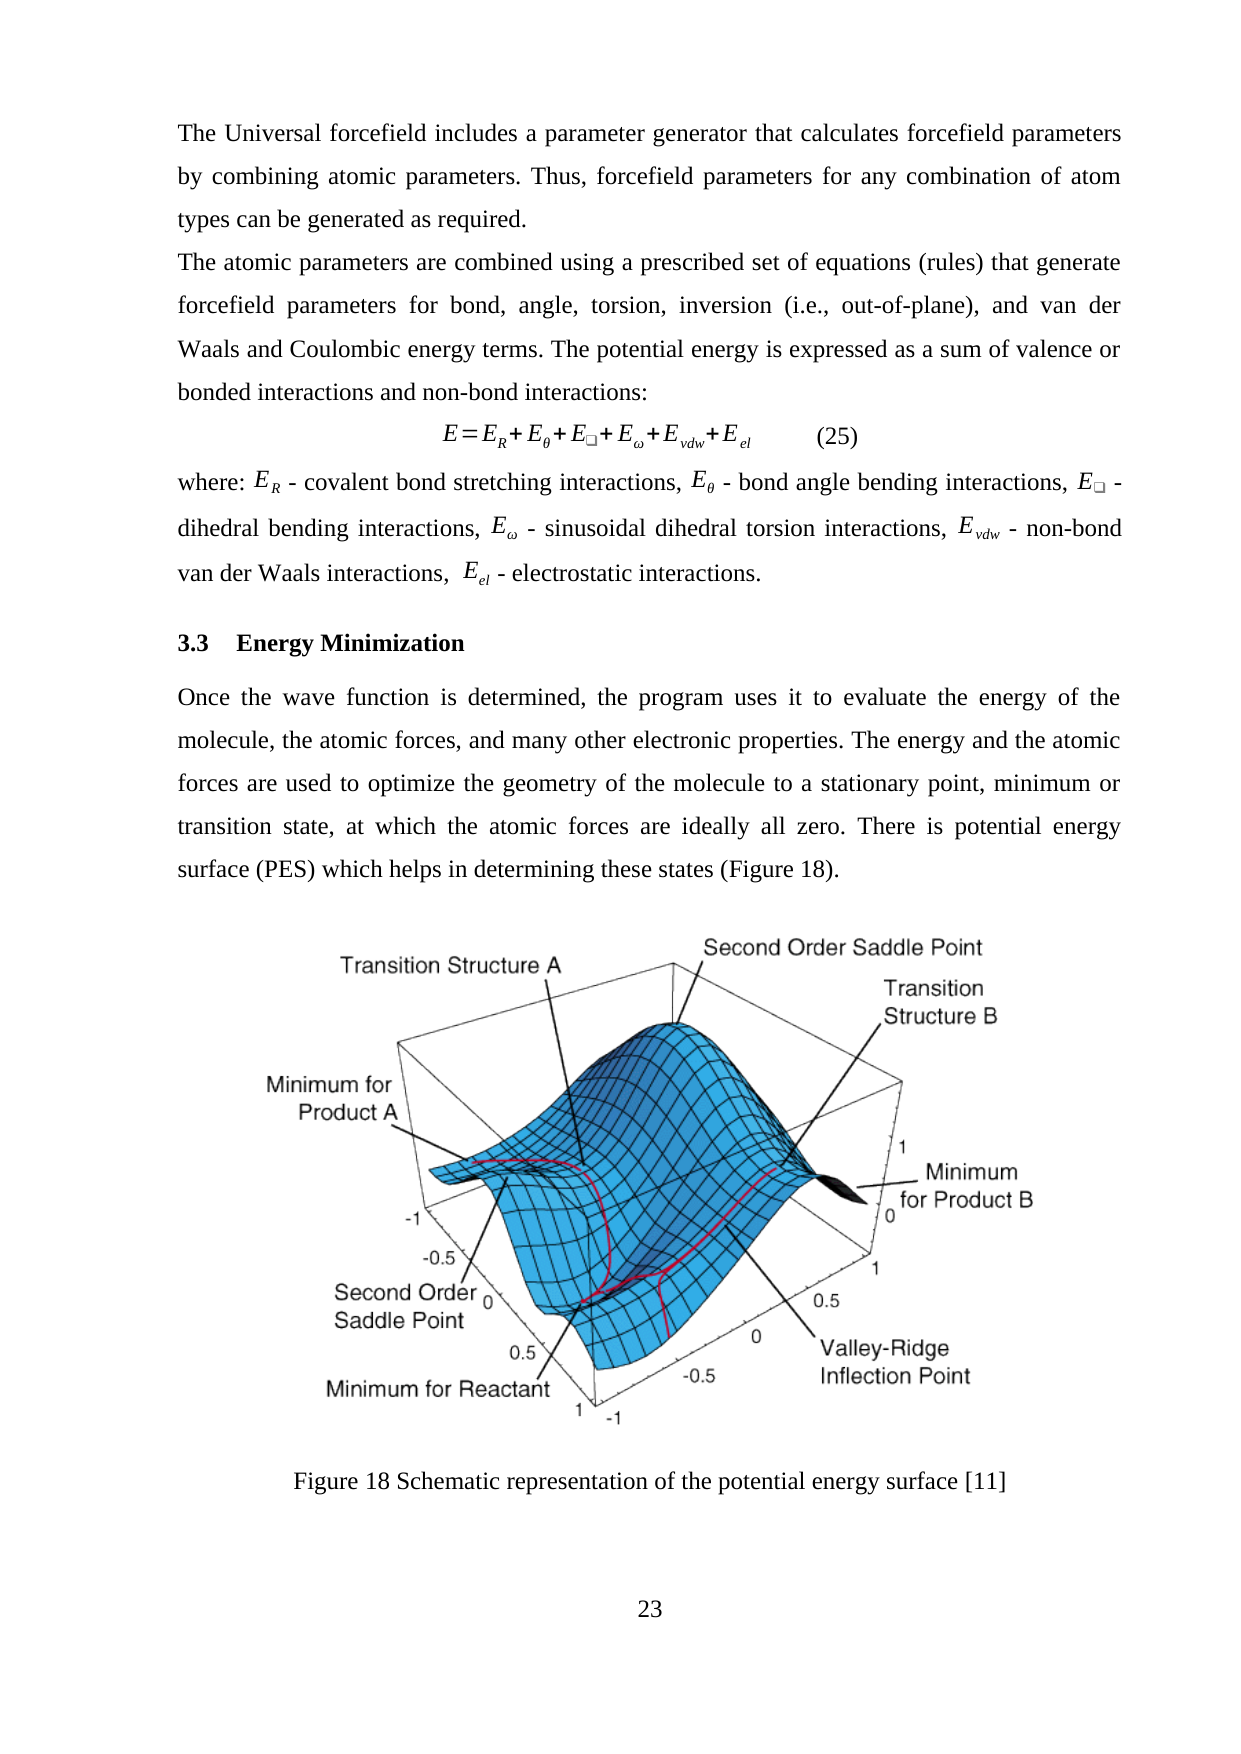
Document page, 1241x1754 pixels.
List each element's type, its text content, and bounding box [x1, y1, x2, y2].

text The Universal forcefield includes a parameter generator that calculates forcefield parameters by combining atomic parameters. Thus, forcefield parameters for any combination of atom types can be generated as required. [177, 118, 1122, 233]
text where: - covalent bond stretching interactions, - bond angle bending interactions, - dihedral bending interactions, - sinusoidal dihedral torsion interactions, - non-bond van der Waals interactions, - electrostatic interactions. [177, 466, 1122, 588]
text The atomic parameters are combined using a prescribed set of equations (rules) that generate forcefield parameters for bond, angle, torsion, inversion (i.e., out-of-plane), and van der Waals and Coulombic energy terms. The potential energy is expressed as a sum of valence or bonded interactions and non-bond interactions: [177, 247, 1122, 406]
text (25) [177, 420, 1122, 451]
picture [266, 934, 1034, 1429]
subtitle Energy Minimization [177, 628, 1122, 657]
